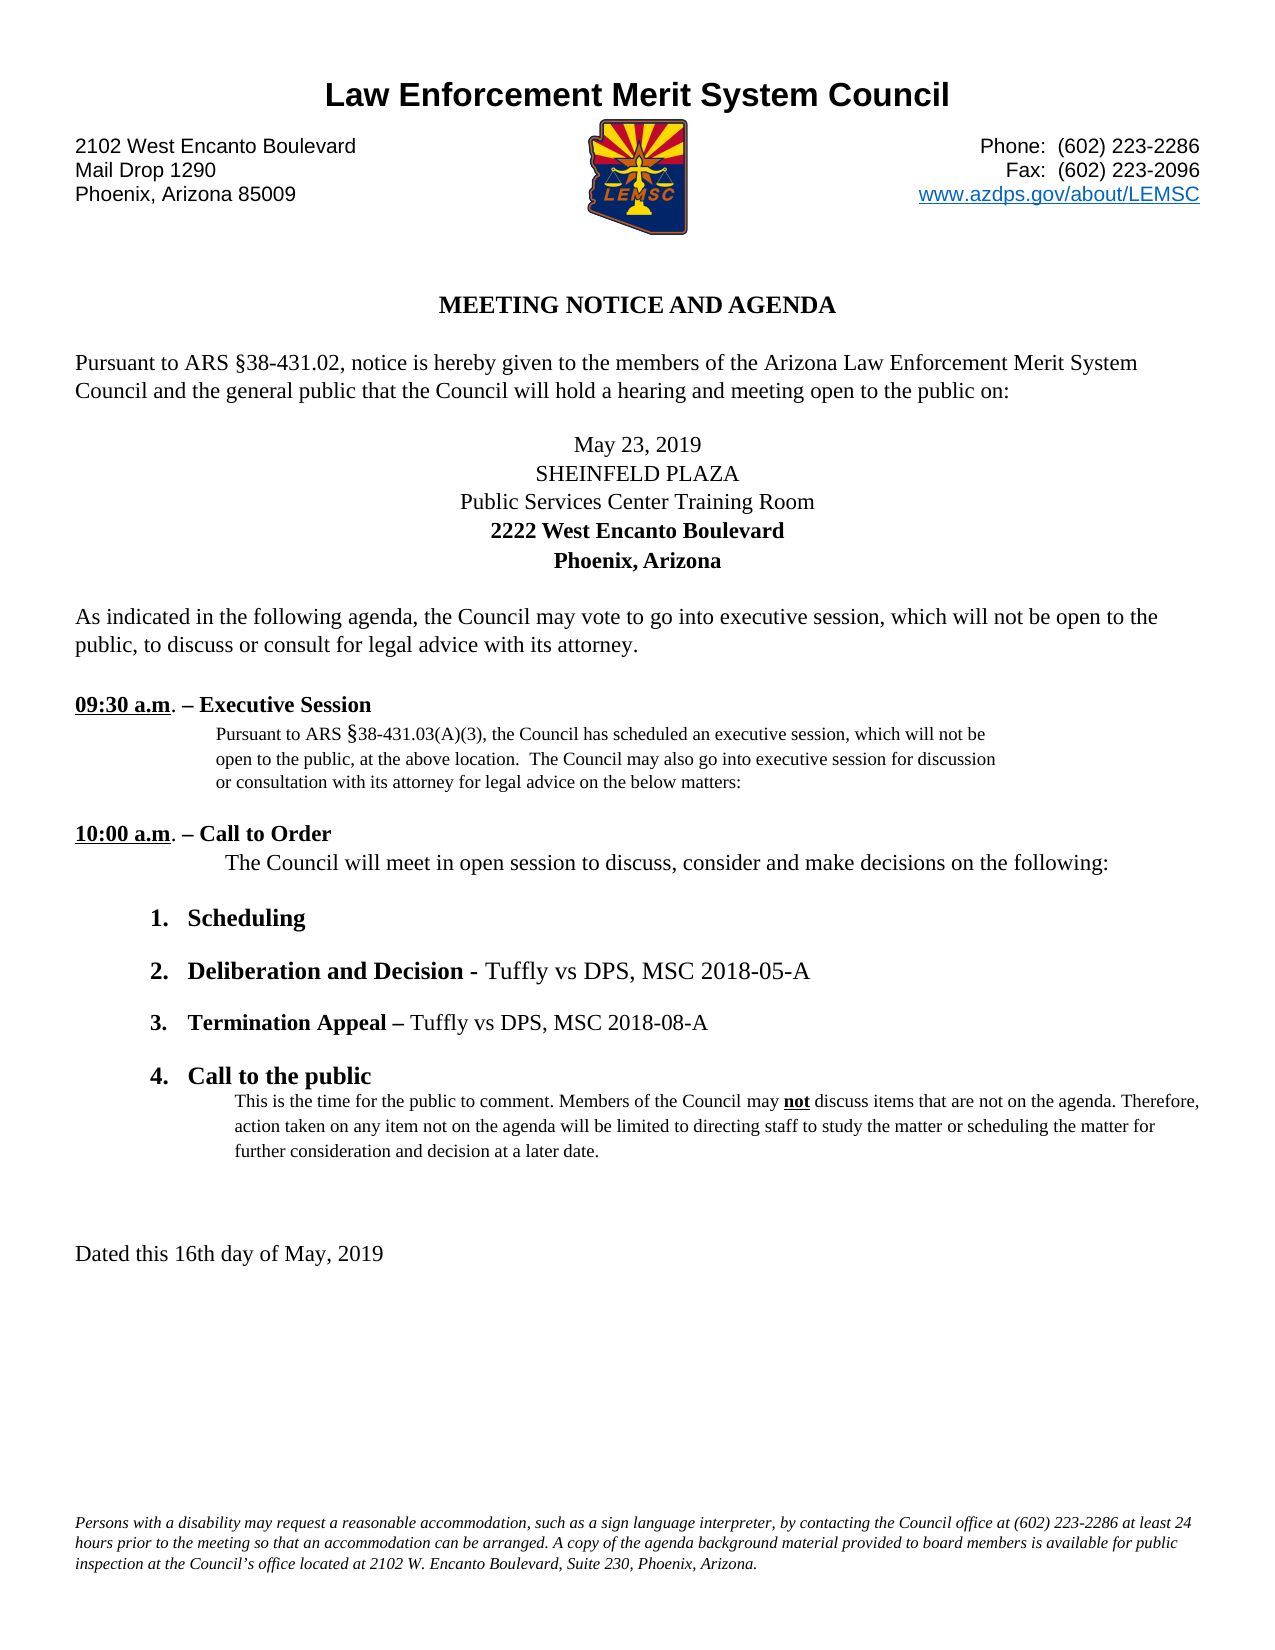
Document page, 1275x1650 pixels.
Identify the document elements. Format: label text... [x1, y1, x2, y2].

list Call to the public [150, 1061, 1200, 1090]
text Public Services Center Training Room [75, 488, 1200, 515]
list This is the time for the public to comment. Members of the Council may not discuss items that are not on the agenda. Therefore, action taken on any item not on the agenda will be limited to directing staff to study the matter or scheduling the matter for further consideration and decision at a later date. [234, 1090, 1200, 1161]
text or consultation with its attorney for legal advice on the below matters: [216, 771, 1200, 793]
text 09:30 a.m. – Executive Session [75, 691, 1200, 717]
text Dated this 16th day of May, 2019 [75, 1240, 1200, 1266]
title MEETING NOTICE AND AGENDA [75, 290, 1200, 318]
list Deliberation and Decision - Tuffly vs DPS, MSC 2018-05-A [150, 956, 1200, 985]
text open to the public, at the above location. The Council may also go into executive session for discussion [216, 748, 1200, 769]
text 10:00 a.m. – Call to Order [75, 820, 1200, 847]
text SHEINFELD PLAZA [75, 460, 1200, 486]
list Termination Appeal – Tuffly vs DPS, MSC 2018-08-A [150, 1009, 1200, 1035]
subtitle Phoenix, Arizona [75, 547, 1200, 573]
text Pursuant to ARS §38-431.03(A)(3), the Council has scheduled an executive session, which will not be [216, 719, 1200, 746]
list Scheduling [150, 903, 1200, 932]
text The Council will meet in open session to discuss, consider and make decisions on the following: [225, 849, 1200, 875]
text As indicated in the following agenda, the Council may vote to go into executive session, which will not be open to the public, to discuss or consult for legal advice with its attorney. [75, 603, 1200, 658]
picture [587, 119, 688, 235]
text Pursuant to ARS §38-431.02, notice is hereby given to the members of the Arizona Law Enforcement Merit System Council and the general public that the Council will hold a hearing and meeting open to the public on: [75, 349, 1200, 403]
subtitle 2222 West Encanto Boulevard [75, 517, 1200, 543]
text May 23, 2019 [75, 431, 1200, 458]
